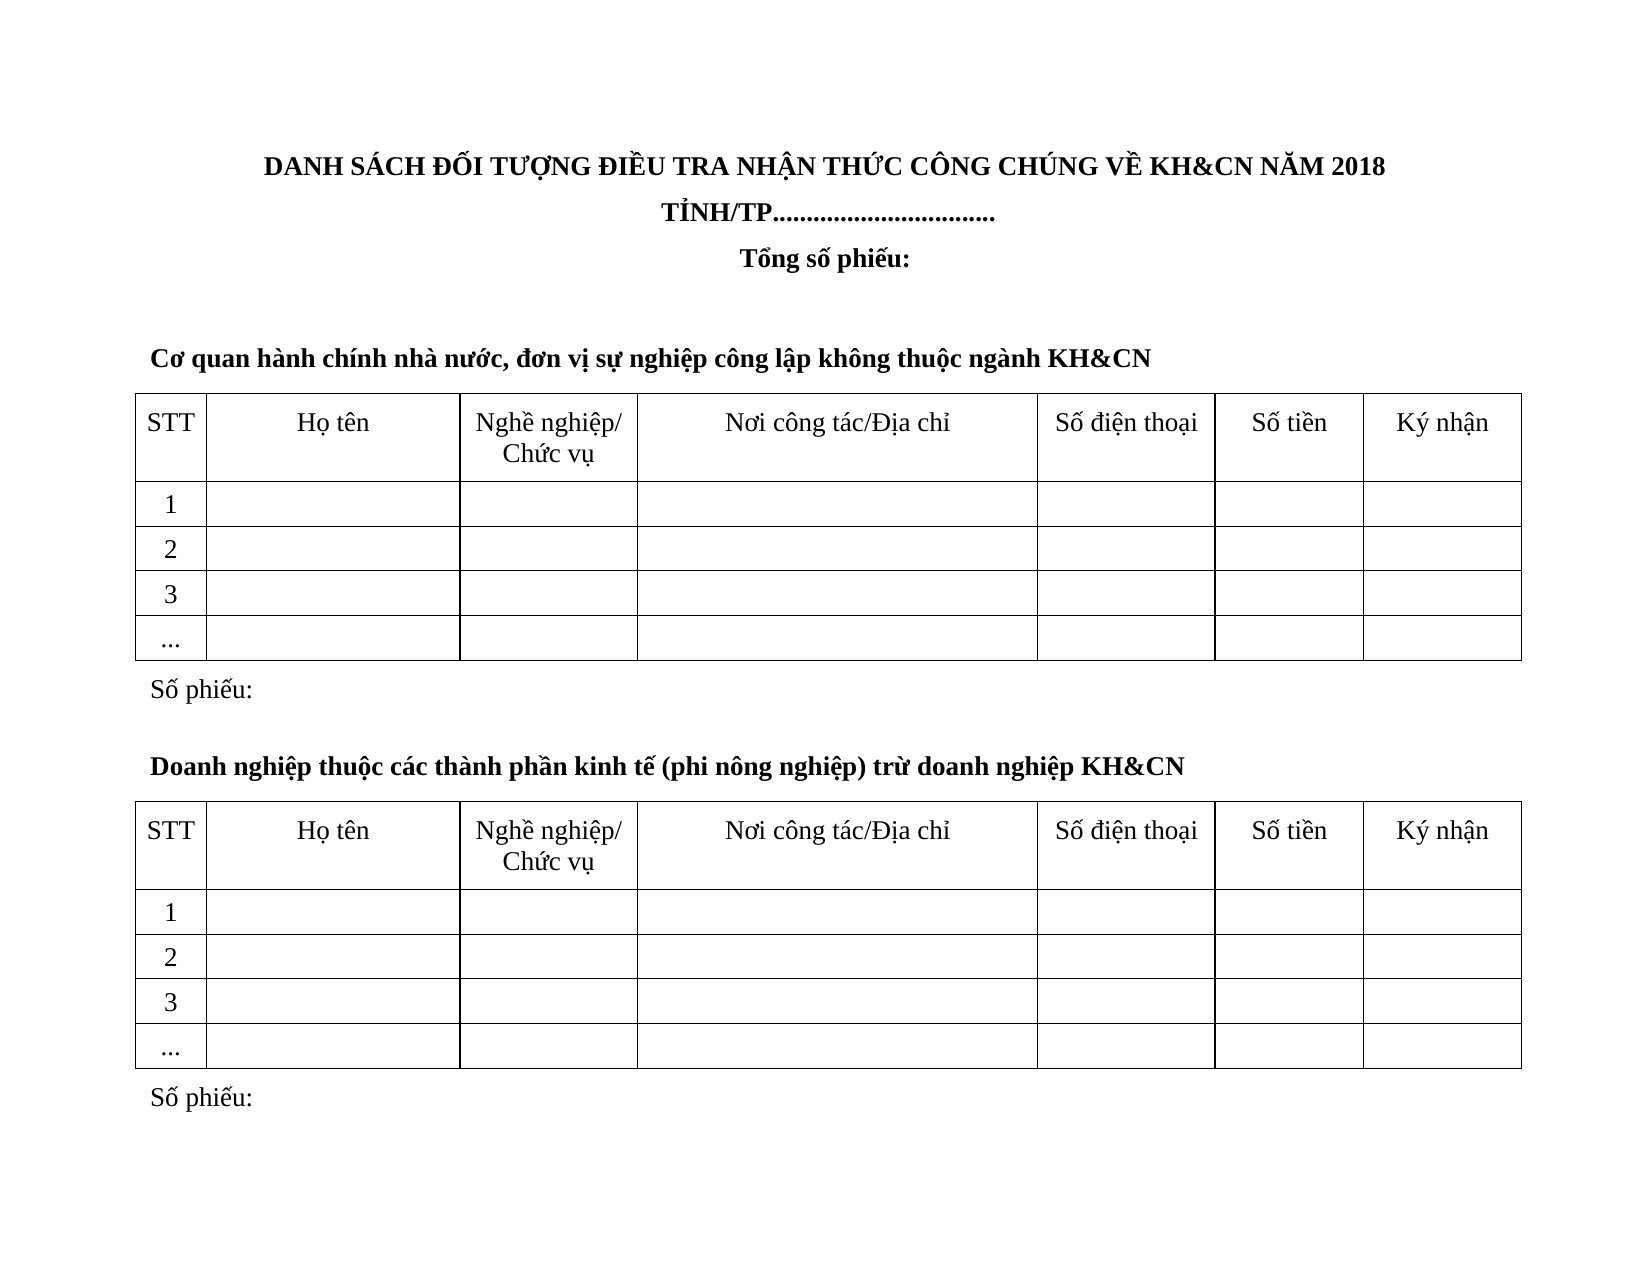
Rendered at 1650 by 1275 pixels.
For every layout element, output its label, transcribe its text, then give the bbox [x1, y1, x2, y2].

table_cell [638, 527, 1037, 570]
table_cell 3 [136, 979, 206, 1023]
table_header Ký nhận [1364, 802, 1521, 889]
table_cell [1364, 1024, 1521, 1068]
table_header Số điện thoại [1038, 802, 1214, 889]
table_cell [1038, 890, 1214, 934]
table_cell [1216, 527, 1363, 570]
table_cell [1216, 482, 1363, 526]
table_cell [461, 527, 637, 570]
table_cell [207, 890, 459, 934]
table_header STT [136, 802, 206, 889]
table_cell [461, 571, 637, 615]
text TỈNH/TP................................. [150, 196, 1500, 227]
table_cell [638, 616, 1037, 660]
table_cell 1 [136, 482, 206, 526]
table_cell [638, 571, 1037, 615]
text Doanh nghiệp thuộc các thành phần kinh tế (phi nông nghiệp) trừ doanh nghiệp KH&CN [150, 750, 1500, 782]
table_cell [461, 616, 637, 660]
table_cell [1364, 482, 1521, 526]
table_cell ... [136, 616, 206, 660]
table_cell [207, 527, 459, 570]
table_header Ký nhận [1364, 394, 1521, 481]
table_cell [461, 482, 637, 526]
table_cell [1216, 571, 1363, 615]
table_cell [638, 482, 1037, 526]
table_cell [1038, 571, 1214, 615]
table_cell [1038, 1024, 1214, 1068]
table_header Số điện thoại [1038, 394, 1214, 481]
table_cell [1364, 571, 1521, 615]
table_header Số tiền [1216, 802, 1363, 889]
table_cell [207, 616, 459, 660]
table_header STT [136, 394, 206, 481]
table_cell [1364, 979, 1521, 1023]
table_header Họ tên [207, 802, 459, 889]
table_cell 2 [136, 527, 206, 570]
text Số phiếu: [150, 1081, 1500, 1112]
table_cell [461, 979, 637, 1023]
table_header Họ tên [207, 394, 459, 481]
table_cell [1364, 935, 1521, 978]
table_cell [1038, 482, 1214, 526]
table_cell [1216, 616, 1363, 660]
table_header Nơi công tác/Địa chỉ [638, 394, 1037, 481]
table_cell [461, 935, 637, 978]
table_cell ... [136, 1024, 206, 1068]
table_header Nghề nghiệp/ Chức vụ [461, 802, 637, 889]
table_cell [1364, 616, 1521, 660]
table_cell [207, 935, 459, 978]
table_cell [207, 1024, 459, 1068]
table_cell [1364, 890, 1521, 934]
table_header Nơi công tác/Địa chỉ [638, 802, 1037, 889]
table_cell [461, 890, 637, 934]
table_cell [461, 1024, 637, 1068]
table_cell 3 [136, 571, 206, 615]
table_header Nghề nghiệp/ Chức vụ [461, 394, 637, 481]
table_header Số tiền [1216, 394, 1363, 481]
table_cell [1038, 616, 1214, 660]
text Tổng số phiếu: [150, 242, 1500, 273]
table_cell [207, 482, 459, 526]
text Cơ quan hành chính nhà nước, đơn vị sự nghiệp công lập không thuộc ngành KH&CN [150, 342, 1500, 374]
table_cell 2 [136, 935, 206, 978]
table_cell [1038, 935, 1214, 978]
table_cell [638, 979, 1037, 1023]
table_cell [207, 979, 459, 1023]
table_cell [638, 890, 1037, 934]
text Số phiếu: [150, 673, 1500, 704]
table_cell [1216, 890, 1363, 934]
table_cell [1216, 1024, 1363, 1068]
table_cell [1364, 527, 1521, 570]
text DANH SÁCH ĐỐI TƯỢNG ĐIỀU TRA NHẬN THỨC CÔNG CHÚNG VỀ KH&CN NĂM 2018 [150, 150, 1500, 181]
table_cell [1216, 979, 1363, 1023]
table_cell [207, 571, 459, 615]
table_cell 1 [136, 890, 206, 934]
table_cell [1216, 935, 1363, 978]
table_cell [1038, 979, 1214, 1023]
table_cell [1038, 527, 1214, 570]
table_cell [638, 1024, 1037, 1068]
table_cell [638, 935, 1037, 978]
